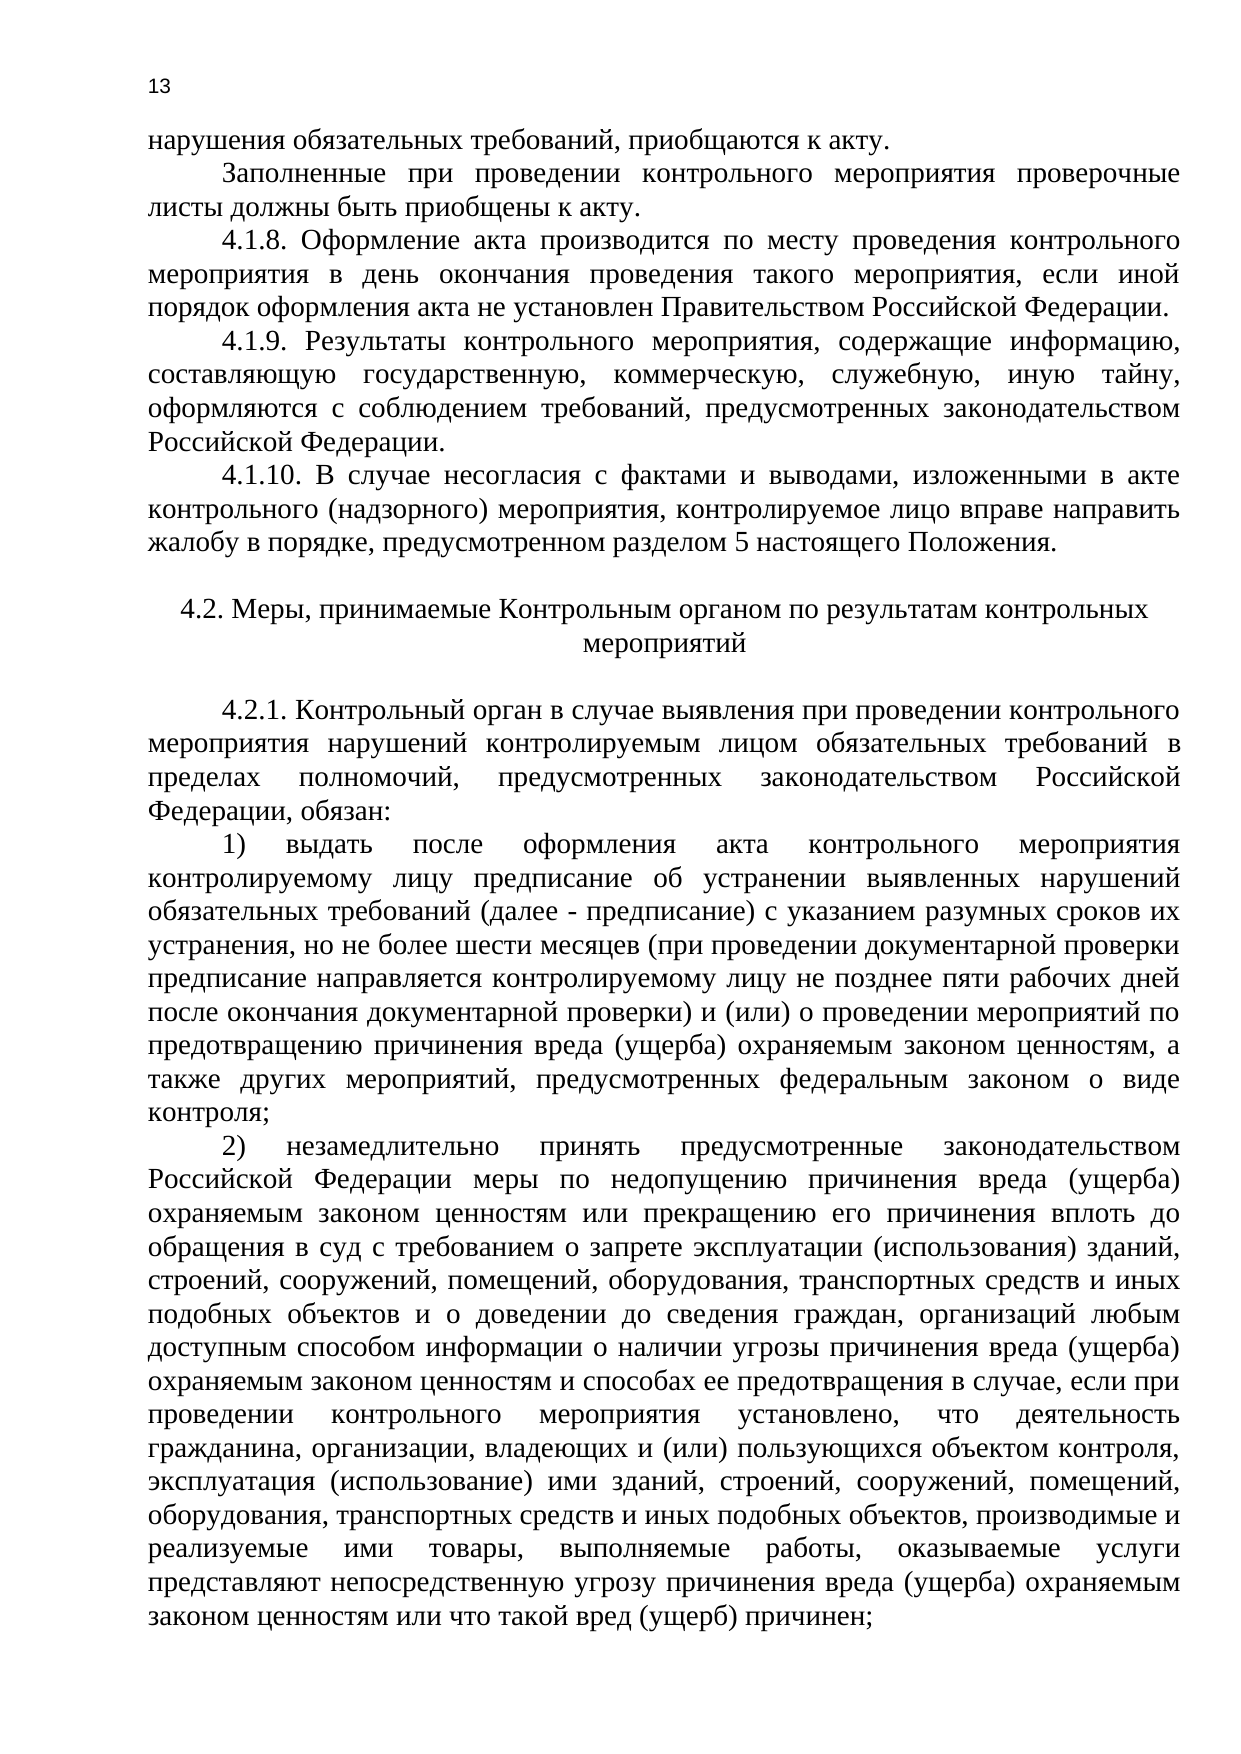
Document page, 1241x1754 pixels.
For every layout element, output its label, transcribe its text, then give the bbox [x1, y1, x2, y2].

text 1) выдать после оформления акта контрольного мероприятия контролируемому лицу предписание об устранении выявленных нарушений обязательных требований (далее - предписание) с указанием разумных сроков их устранения, но не более шести месяцев (при проведении документарной проверки предписание направляется контролируемому лицу не позднее пяти рабочих дней после окончания документарной проверки) и (или) о проведении мероприятий по предотвращению причинения вреда (ущерба) охраняемым законом ценностям, а также других мероприятий, предусмотренных федеральным законом о виде контроля; [148, 826, 1181, 1128]
text 4.1.9. Результаты контрольного мероприятия, содержащие информацию, составляющую государственную, коммерческую, служебную, иную тайну, оформляются с соблюдением требований, предусмотренных законодательством Российской Федерации. [148, 323, 1181, 457]
text 4.1.10. В случае несогласия с фактами и выводами, изложенными в акте контрольного (надзорного) мероприятия, контролируемое лицо вправе направить жалобу в порядке, предусмотренном разделом 5 настоящего Положения. [148, 457, 1181, 558]
text Заполненные при проведении контрольного мероприятия проверочные листы должны быть приобщены к акту. [148, 155, 1181, 222]
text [148, 122, 1181, 155]
text 4.2.1. Контрольный орган в случае выявления при проведении контрольного мероприятия нарушений контролируемым лицом обязательных требований в пределах полномочий, предусмотренных законодательством Российской Федерации, обязан: [148, 692, 1181, 826]
text 4.2. Меры, принимаемые Контрольным органом по результатам контрольных мероприятий [148, 591, 1181, 658]
text 4.1.8. Оформление акта производится по месту проведения контрольного мероприятия в день окончания проведения такого мероприятия, если иной порядок оформления акта не установлен Правительством Российской Федерации. [148, 222, 1181, 323]
text 2) незамедлительно принять предусмотренные законодательством Российской Федерации меры по недопущению причинения вреда (ущерба) охраняемым законом ценностям или прекращению его причинения вплоть до обращения в суд с требованием о запрете эксплуатации (использования) зданий, строений, сооружений, помещений, оборудования, транспортных средств и иных подобных объектов и о доведении до сведения граждан, организаций любым доступным способом информации о наличии угрозы причинения вреда (ущерба) охраняемым законом ценностям и способах ее предотвращения в случае, если при проведении контрольного мероприятия установлено, что деятельность гражданина, организации, владеющих и (или) пользующихся объектом контроля, эксплуатация (использование) ими зданий, строений, сооружений, помещений, оборудования, транспортных средств и иных подобных объектов, производимые и реализуемые ими товары, выполняемые работы, оказываемые услуги представляют непосредственную угрозу причинения вреда (ущерба) охраняемым законом ценностям или что такой вред (ущерб) причинен; [148, 1128, 1181, 1631]
